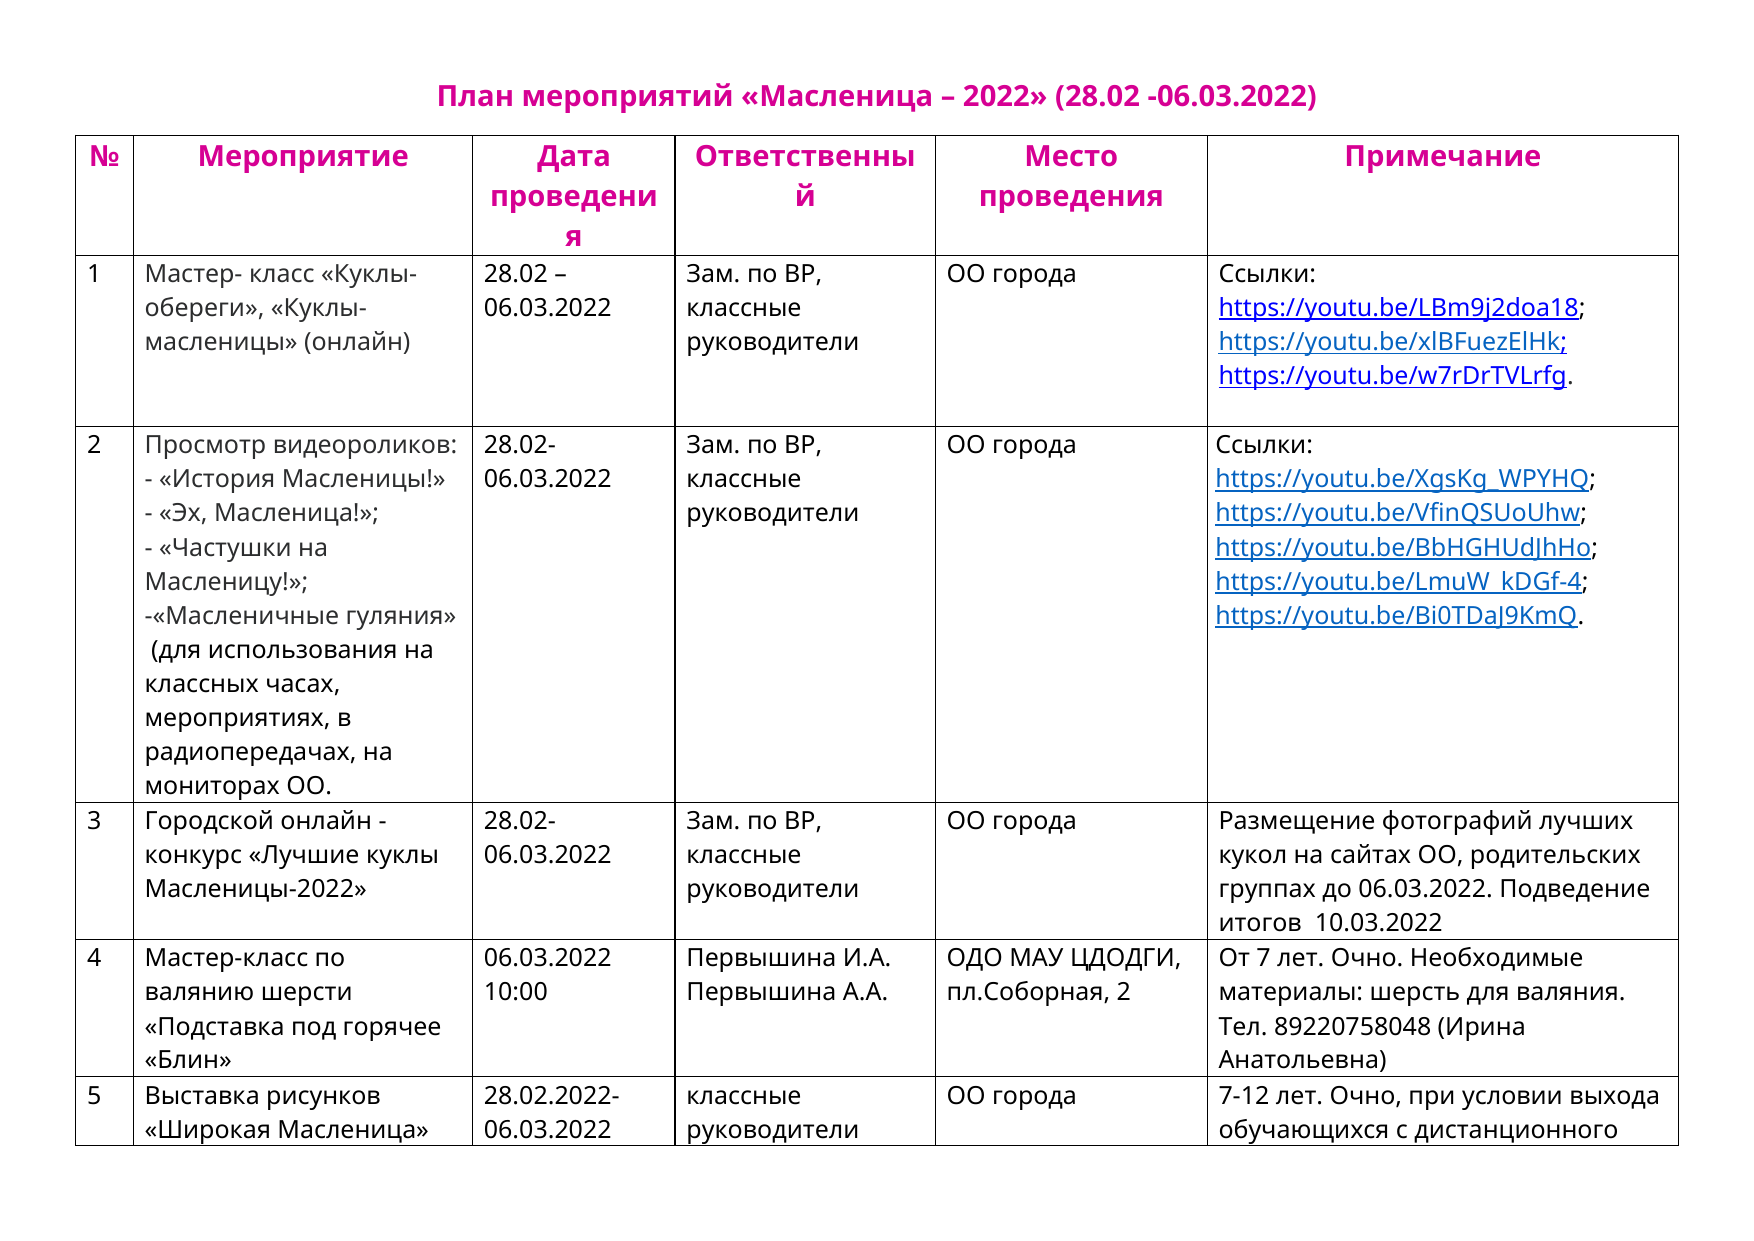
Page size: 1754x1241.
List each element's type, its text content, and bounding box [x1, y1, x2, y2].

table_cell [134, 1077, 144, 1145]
table_header Ответственный [676, 136, 935, 254]
table_cell ОО города [936, 427, 1207, 802]
table_cell 4 [76, 940, 133, 1076]
table_cell ОО города [936, 1077, 1207, 1145]
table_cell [1208, 1077, 1678, 1145]
table_cell От 7 лет. Очно. Необходимые материалы: шерсть для валяния. Тел. 89220758048 (Ирина Анатольевна) [1208, 940, 1678, 1076]
table_cell Ссылки: https://youtu.be/LBm9j2doa18; https://youtu.be/xlBFuezElHk; https://youtu.be/w7rDrTVLrfg. [1208, 256, 1678, 426]
table_header Место проведения [936, 136, 1207, 254]
table_cell Просмотр видеороликов: - «История Масленицы!» - «Эх, Масленица!»; - «Частушки на Масленицу!»; -«Масленичные гуляния» (для использования на классных часах, мероприятиях, в радиопередачах, на мониторах ОО. [134, 427, 472, 802]
table_cell Городской онлайн - конкурс «Лучшие куклы Масленицы-2022» [134, 803, 472, 939]
table_cell 3 [76, 803, 133, 939]
table_cell Зам. по ВР, классные руководители [676, 427, 935, 802]
table_cell Зам. по ВР, классные руководители [676, 256, 935, 426]
table_cell 1 [76, 256, 133, 426]
table_cell ОДО МАУ ЦДОДГИ, пл.Соборная, 2 [936, 940, 1207, 1076]
table_cell Мастер-класс по валянию шерсти «Подставка под горячее «Блин» [134, 940, 472, 1076]
table_cell Размещение фотографий лучших кукол на сайтах ОО, родительских группах до 06.03.2022. Подведение итогов 10.03.2022 [1208, 803, 1678, 939]
table_cell 28.02-06.03.2022 [473, 803, 674, 939]
table_cell 06.03.2022 10:00 [473, 940, 674, 1076]
table_cell Мастер- класс «Куклы-обереги», «Куклы-масленицы» (онлайн) [134, 256, 472, 426]
table_cell 2 [76, 427, 133, 802]
table_cell 28.02-06.03.2022 [473, 427, 674, 802]
table_cell 5 [76, 1077, 133, 1145]
table_cell ОО города [936, 803, 1207, 939]
table_header Дата проведения [473, 136, 674, 254]
table_header Мероприятие [134, 136, 472, 254]
table_cell ОО города [936, 256, 1207, 426]
table_header № [76, 136, 133, 254]
table_cell Зам. по ВР, классные руководители [676, 803, 935, 939]
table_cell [473, 1077, 674, 1145]
table_cell Первышина И.А. Первышина А.А. [676, 940, 935, 1076]
text План мероприятий «Масленица – 2022» (28.02 -06.03.2022) [75, 75, 1679, 115]
table_cell Выставка рисунков «Широкая Масленица» [381, 1077, 472, 1145]
table_cell 28.02 – 06.03.2022 [473, 256, 674, 426]
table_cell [676, 1077, 935, 1145]
table_header Примечание [1208, 136, 1678, 254]
table_cell Ссылки: https://youtu.be/XgsKg_WPYHQ; https://youtu.be/VfinQSUoUhw; https://youtu.be/BbHGHUdJhHo; https://youtu.be/LmuW_kDGf-4; https://youtu.be/Bi0TDaJ9KmQ. [1208, 427, 1678, 802]
